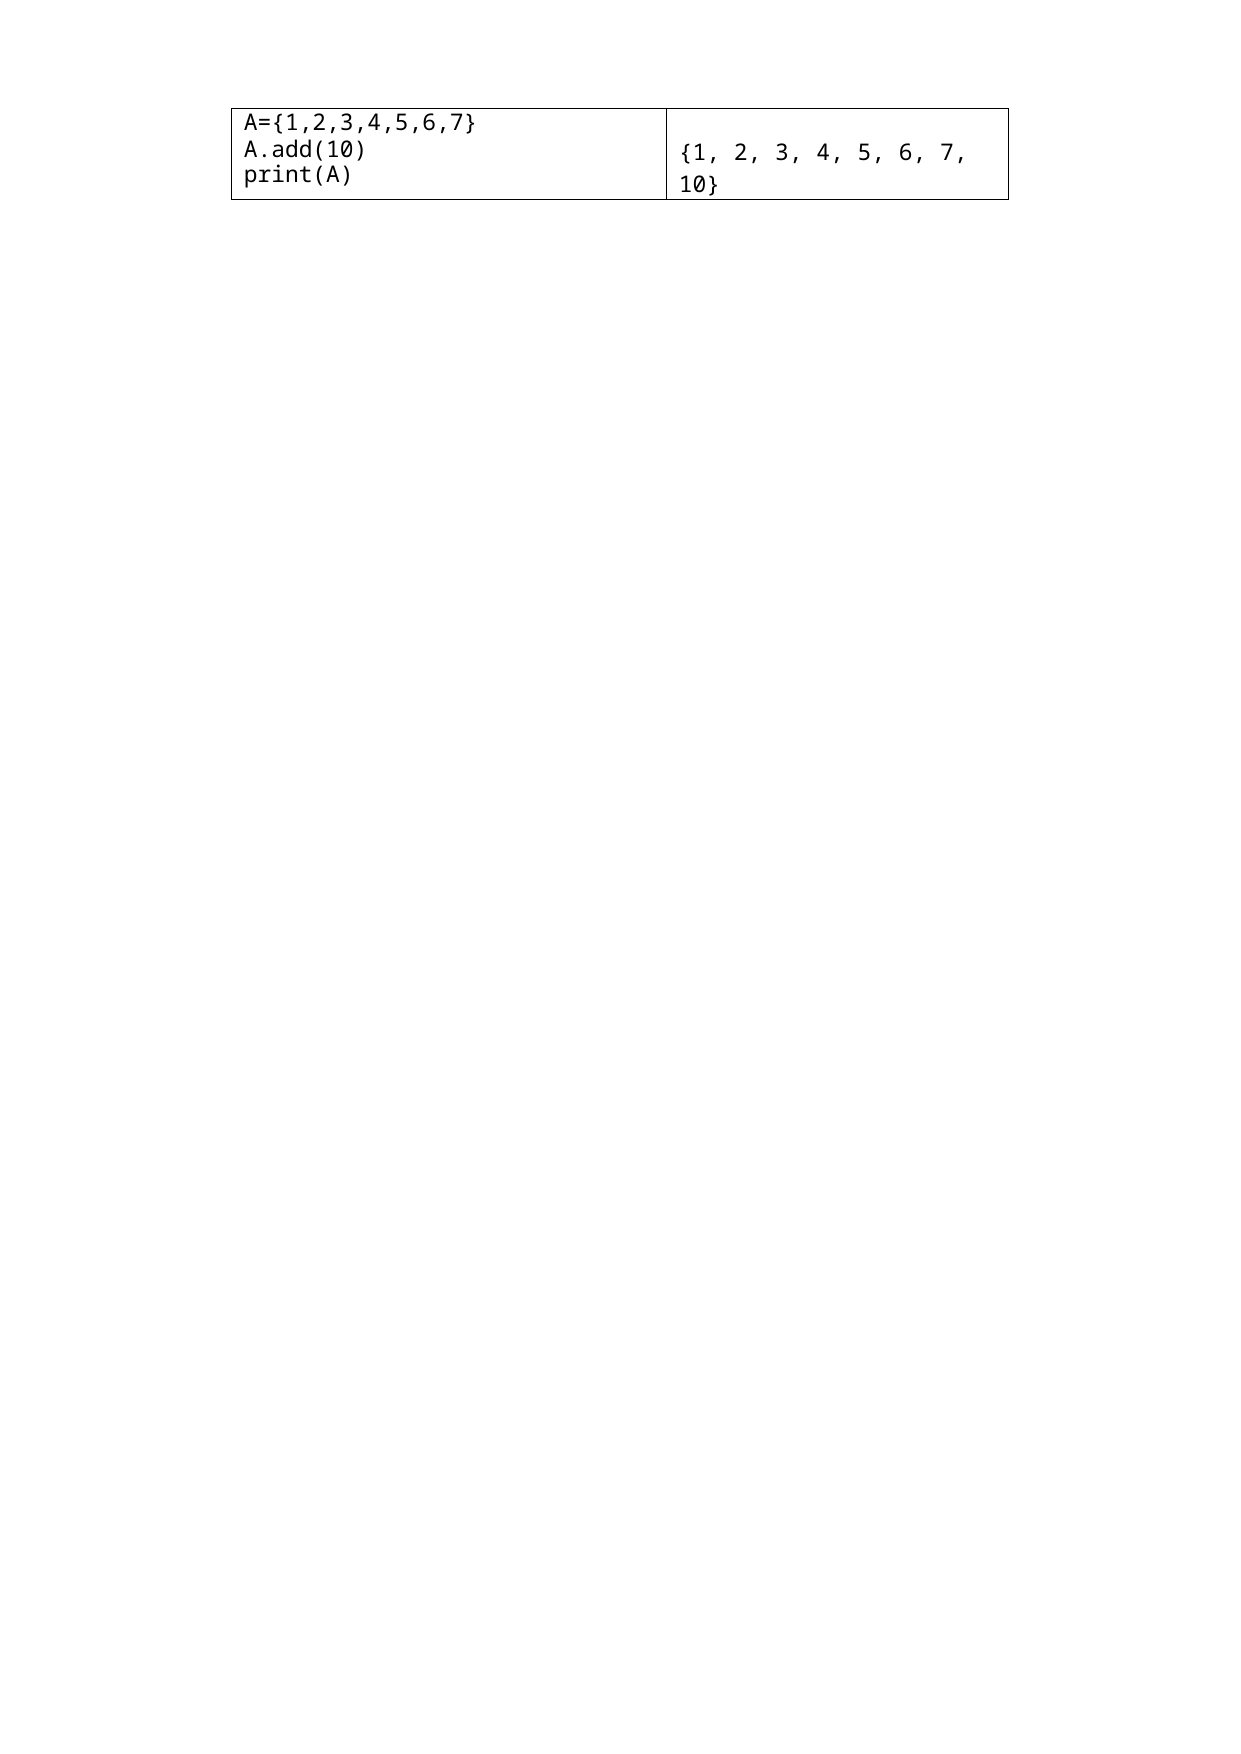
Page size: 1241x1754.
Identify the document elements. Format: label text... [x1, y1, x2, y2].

table_cell {1, 2, 3, 4, 5, 6, 7, 10} [667, 109, 1008, 199]
table_cell A={1,2,3,4,5,6,7} A.add(10) print(A) [232, 109, 666, 199]
